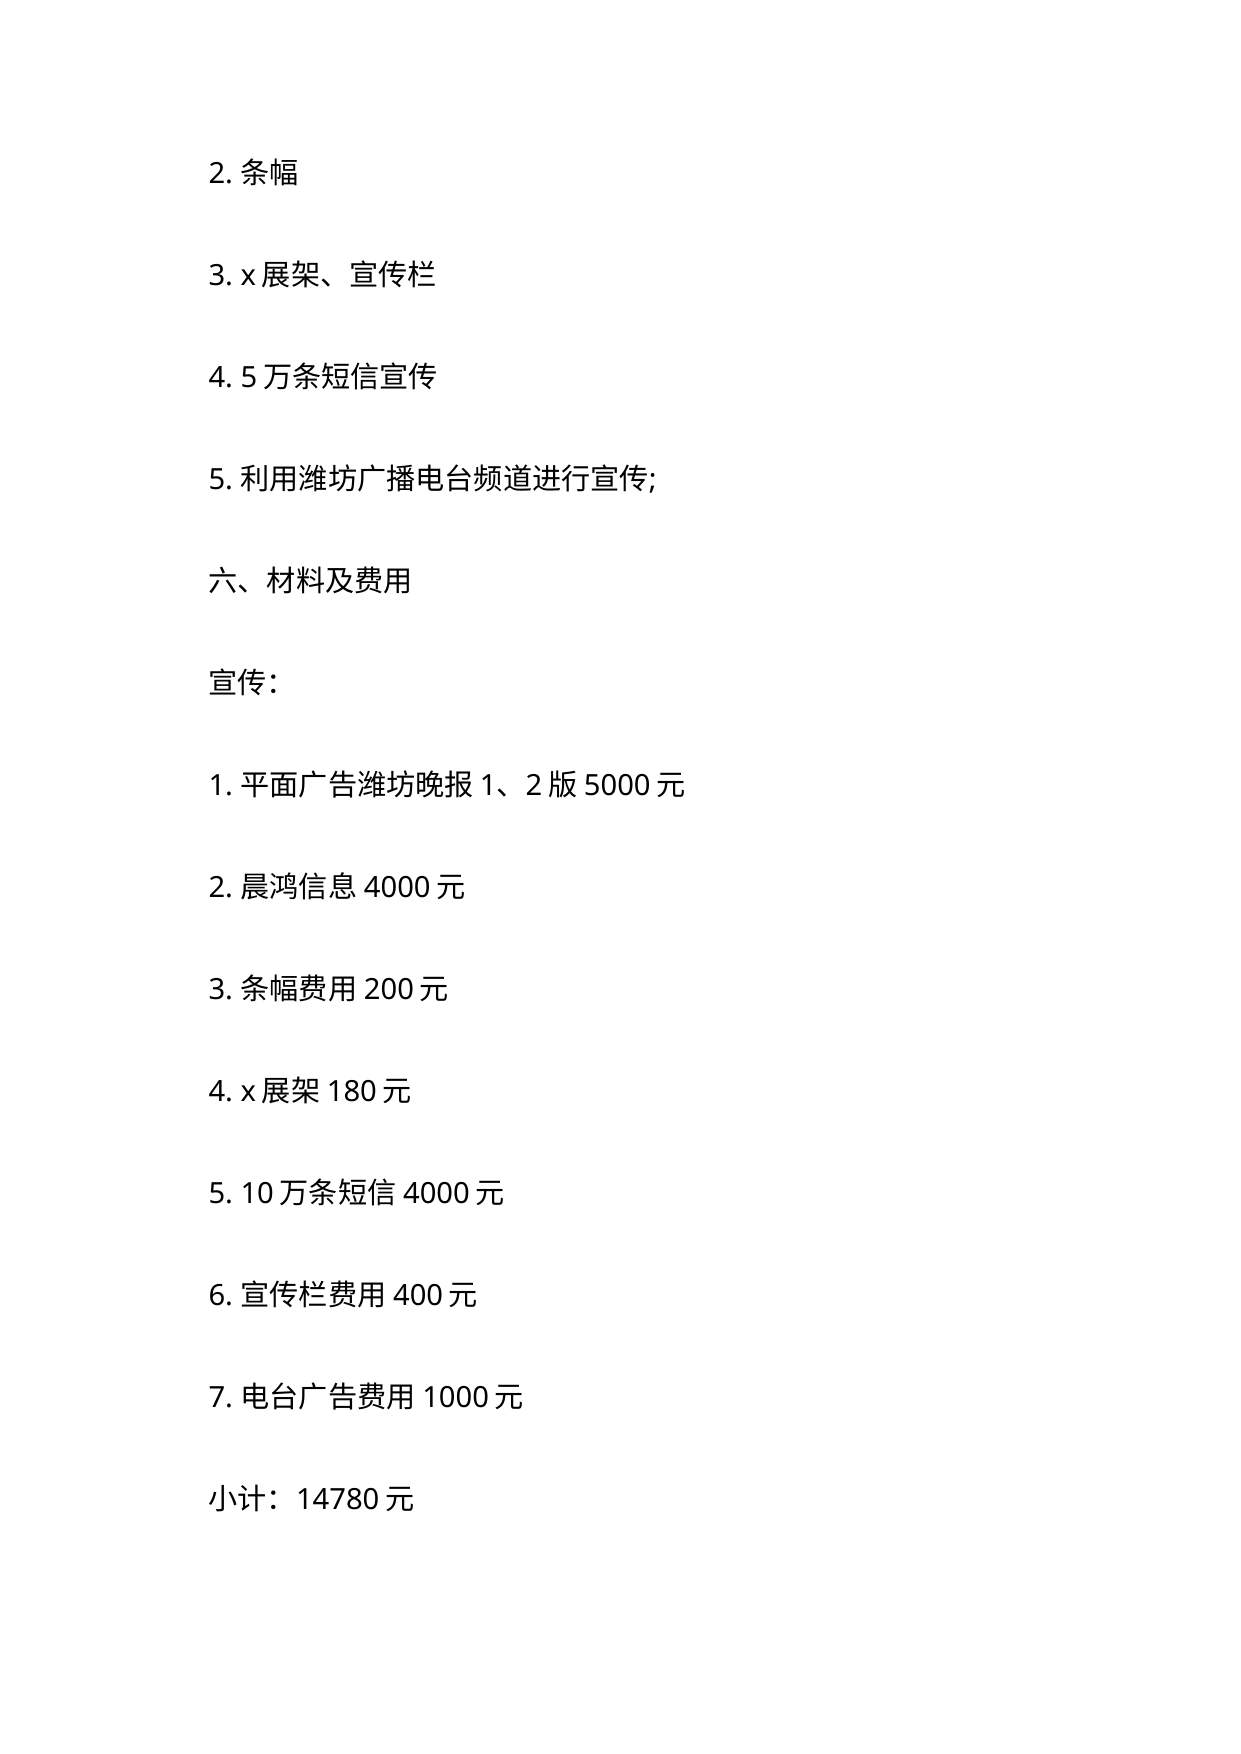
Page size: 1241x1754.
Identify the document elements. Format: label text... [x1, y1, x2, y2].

text 4. x展架 180元 [150, 1067, 1090, 1110]
text 1. 平面广告潍坊晚报1、2版 5000元 [150, 761, 1090, 804]
text 5. 利用潍坊广播电台频道进行宣传; [150, 456, 1090, 498]
text 2. 晨鸿信息 4000元 [150, 863, 1090, 906]
text 6. 宣传栏费用 400元 [150, 1271, 1090, 1314]
text 3. x展架、宣传栏 [150, 252, 1090, 294]
text 小计：14780元 [150, 1475, 1090, 1518]
text 宣传： [150, 660, 1090, 702]
text 7. 电台广告费用 1000元 [150, 1373, 1090, 1416]
text 2. 条幅 [150, 150, 1090, 192]
text 3. 条幅费用 200元 [150, 965, 1090, 1008]
text 4. 5万条短信宣传 [150, 354, 1090, 396]
text 六、材料及费用 [150, 558, 1090, 600]
text 5. 10万条短信 4000元 [150, 1169, 1090, 1212]
